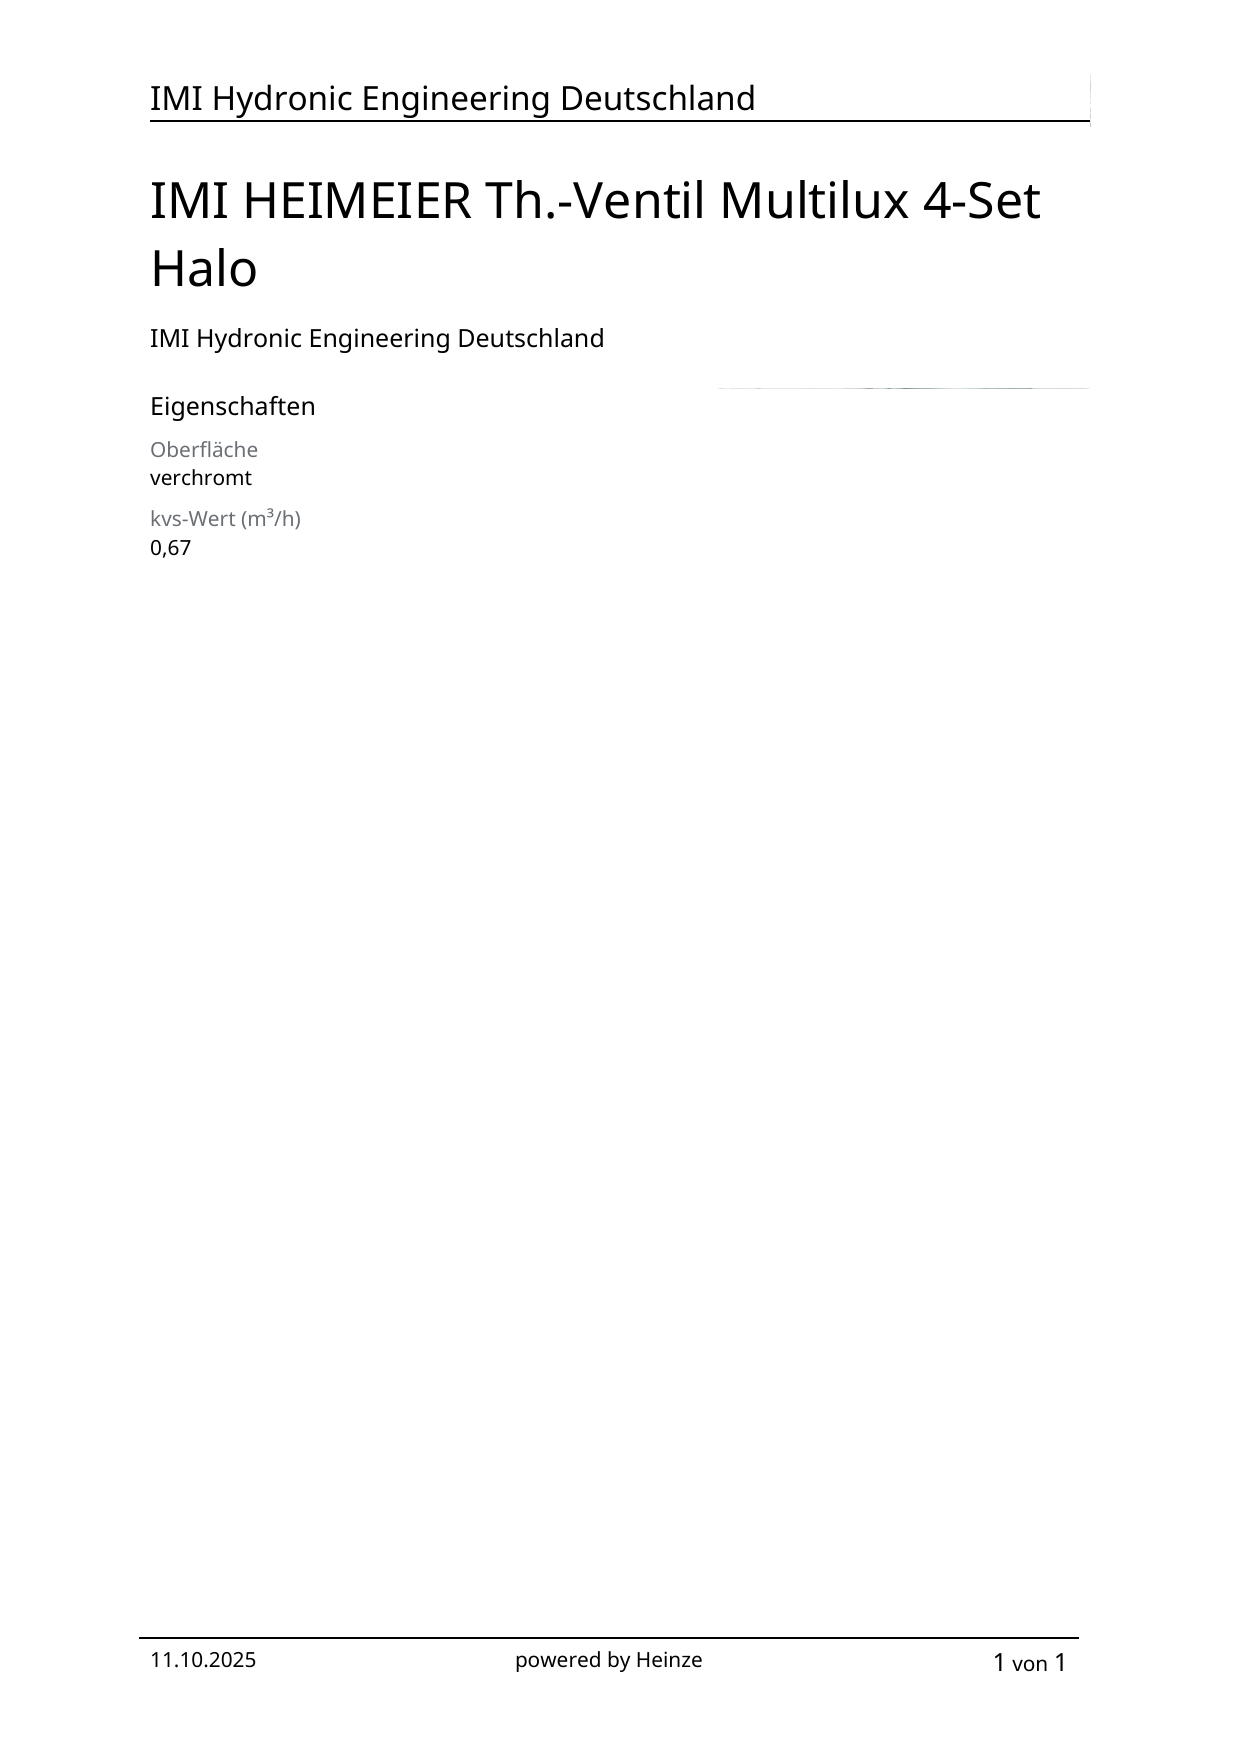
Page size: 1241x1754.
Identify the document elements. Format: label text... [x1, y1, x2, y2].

text IMI HEIMEIER Th.-Ventil Multilux 4-Set Halo [150, 165, 1090, 301]
text verchromt [150, 463, 1090, 492]
text Eigenschaften [150, 388, 1090, 422]
text IMI Hydronic Engineering Deutschland [150, 320, 1090, 354]
text 0,67 [150, 533, 1090, 561]
text Oberfläche [150, 435, 1090, 463]
text kvs-Wert (m³/h) [150, 504, 1090, 533]
